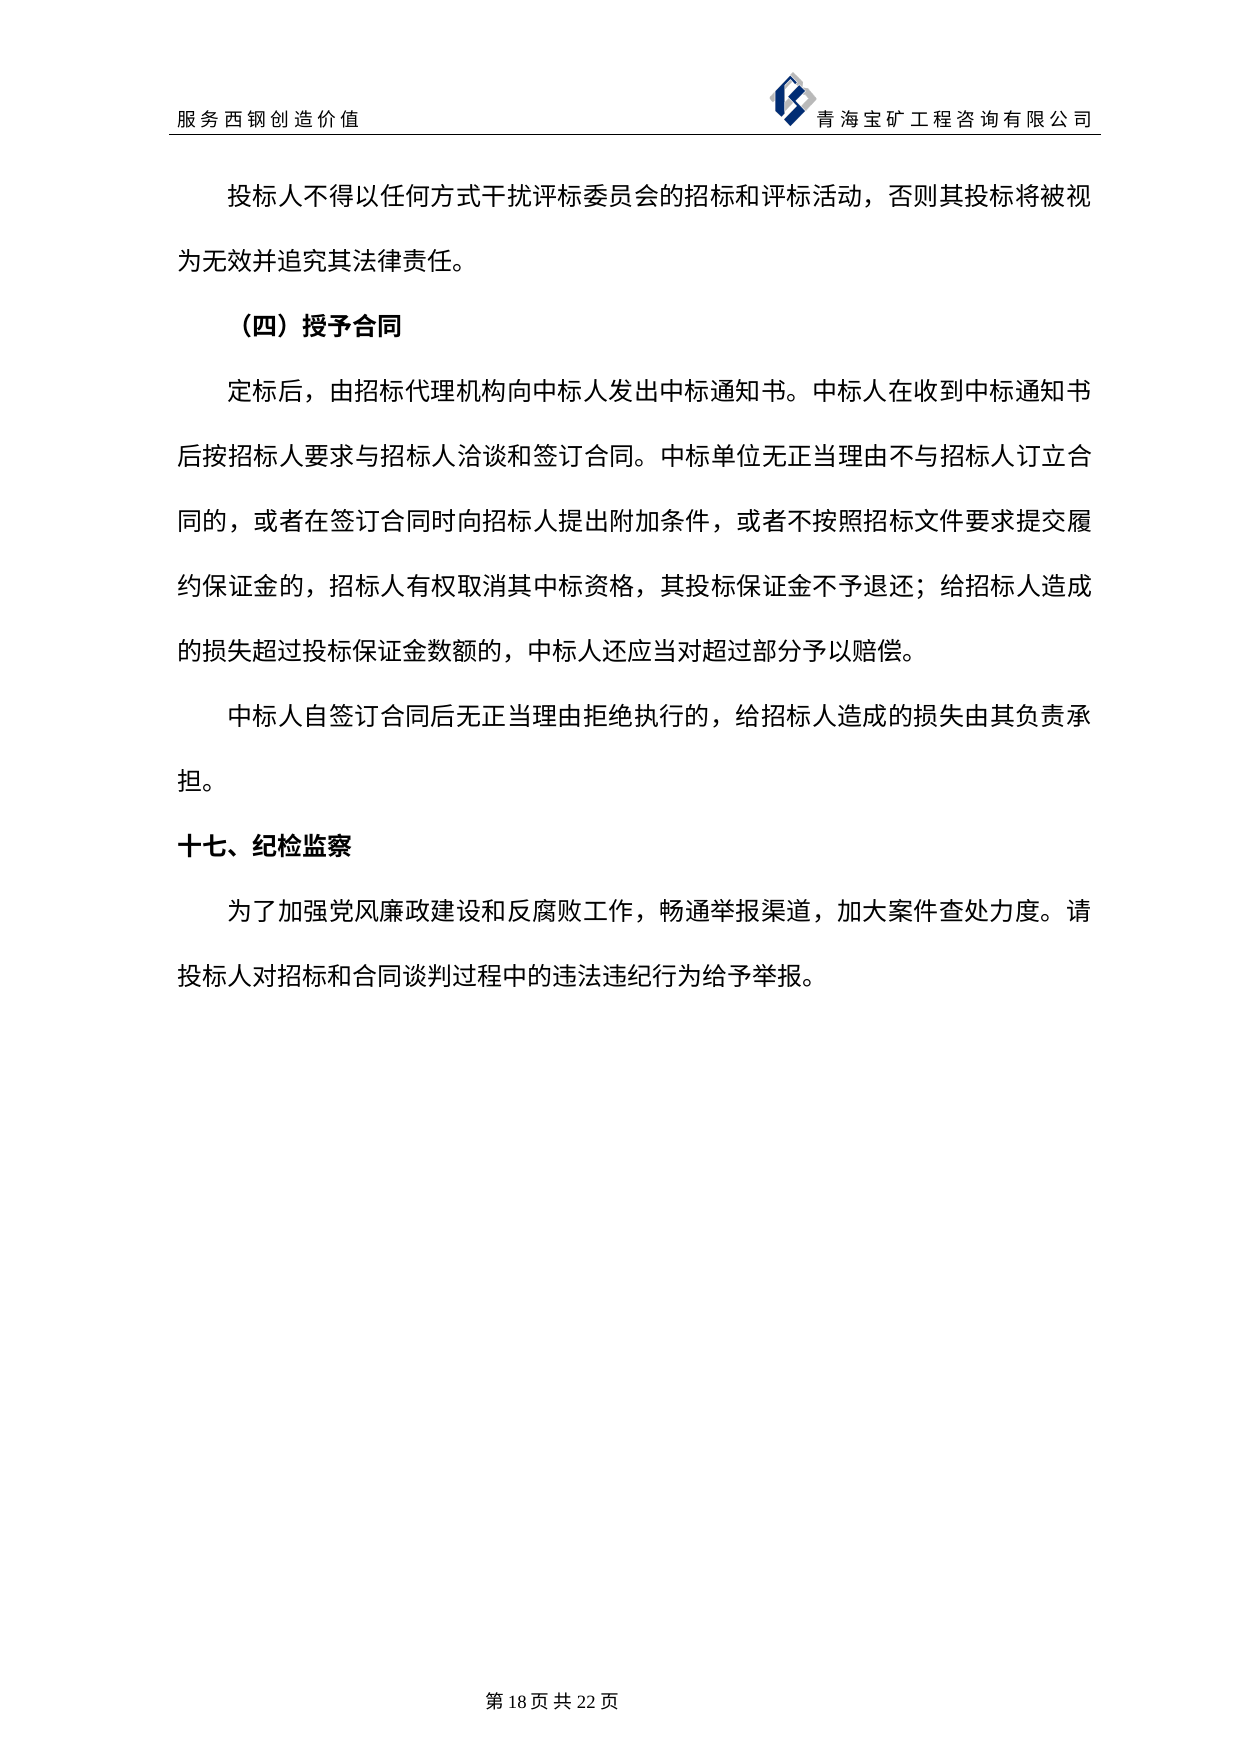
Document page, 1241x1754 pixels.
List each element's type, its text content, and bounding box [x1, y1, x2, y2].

text 中标人自签订合同后无正当理由拒绝执行的，给招标人造成的损失由其负责承担。 [177, 682, 1093, 812]
picture [769, 72, 817, 127]
text （四）授予合同 [177, 292, 1093, 357]
text 投标人不得以任何方式干扰评标委员会的招标和评标活动，否则其投标将被视为无效并追究其法律责任。 [177, 162, 1093, 292]
text 十七、纪检监察 [177, 812, 1093, 877]
text 为了加强党风廉政建设和反腐败工作，畅通举报渠道，加大案件查处力度。请投标人对招标和合同谈判过程中的违法违纪行为给予举报。 [177, 877, 1093, 1007]
text 定标后，由招标代理机构向中标人发出中标通知书。中标人在收到中标通知书后按招标人要求与招标人洽谈和签订合同。中标单位无正当理由不与招标人订立合同的，或者在签订合同时向招标人提出附加条件，或者不按照招标文件要求提交履约保证金的，招标人有权取消其中标资格，其投标保证金不予退还；给招标人造成的损失超过投标保证金数额的，中标人还应当对超过部分予以赔偿。 [177, 357, 1093, 682]
